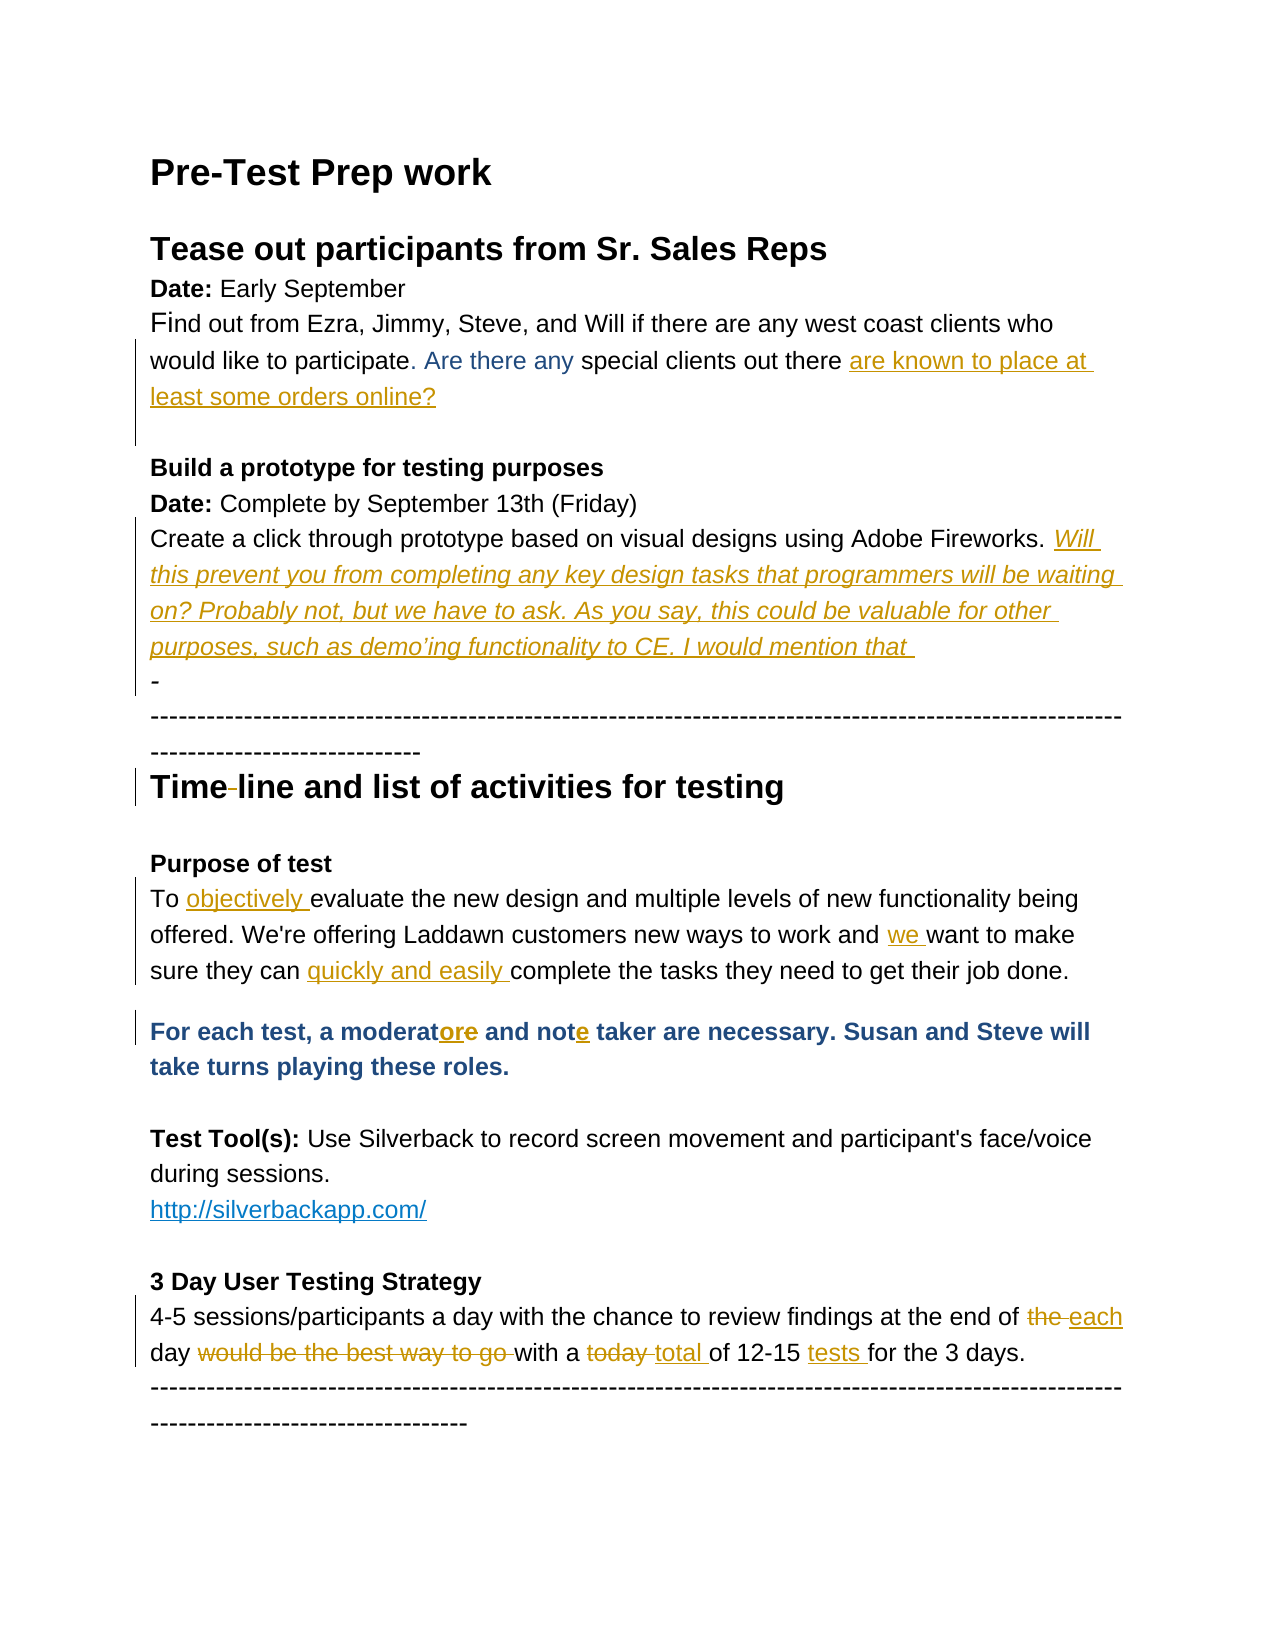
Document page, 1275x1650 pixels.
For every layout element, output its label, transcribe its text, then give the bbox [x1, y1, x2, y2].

text 3 Day User Testing Strategy [150, 1260, 1125, 1295]
text For each test, a moderat and not taker are necessary. Susan and Steve will take turns playing these roles. [150, 1009, 1125, 1081]
text ------------------------------------------------------------------------------------------------------------------------------------------ [150, 1367, 1125, 1438]
text 4-5 sessions/participants a day with the chance to review findings at the end of day with a of 12-15 for the 3 days. [150, 1295, 1125, 1367]
text Pre-Test Prep work [150, 150, 1125, 193]
text Tease out participants from Sr. Sales Reps Date: Early September [150, 229, 1125, 303]
text Find out from Ezra, Jimmy, Steve, and Will if there are any west coast clients who would like to participate. Are there any special clients out there [150, 303, 1125, 410]
text Build a prototype for testing purposes Date: Complete by September 13th (Friday) Create a click through prototype based on visual designs using Adobe Fireworks. -------------------------------------------------------------------------------------------------------------------------------------- [150, 446, 1125, 767]
text Test Tool(s): Use Silverback to record screen movement and participant's face/voice during sessions. http://silverbackapp.com/ [150, 1117, 1125, 1224]
text Purpose of test To evaluate the new design and multiple levels of new functionality being offered. We're offering Laddawn customers new ways to work and want to make sure they can complete the tasks they need to get their job done. [150, 842, 1125, 984]
text Timeline and list of activities for testing [150, 767, 1125, 806]
